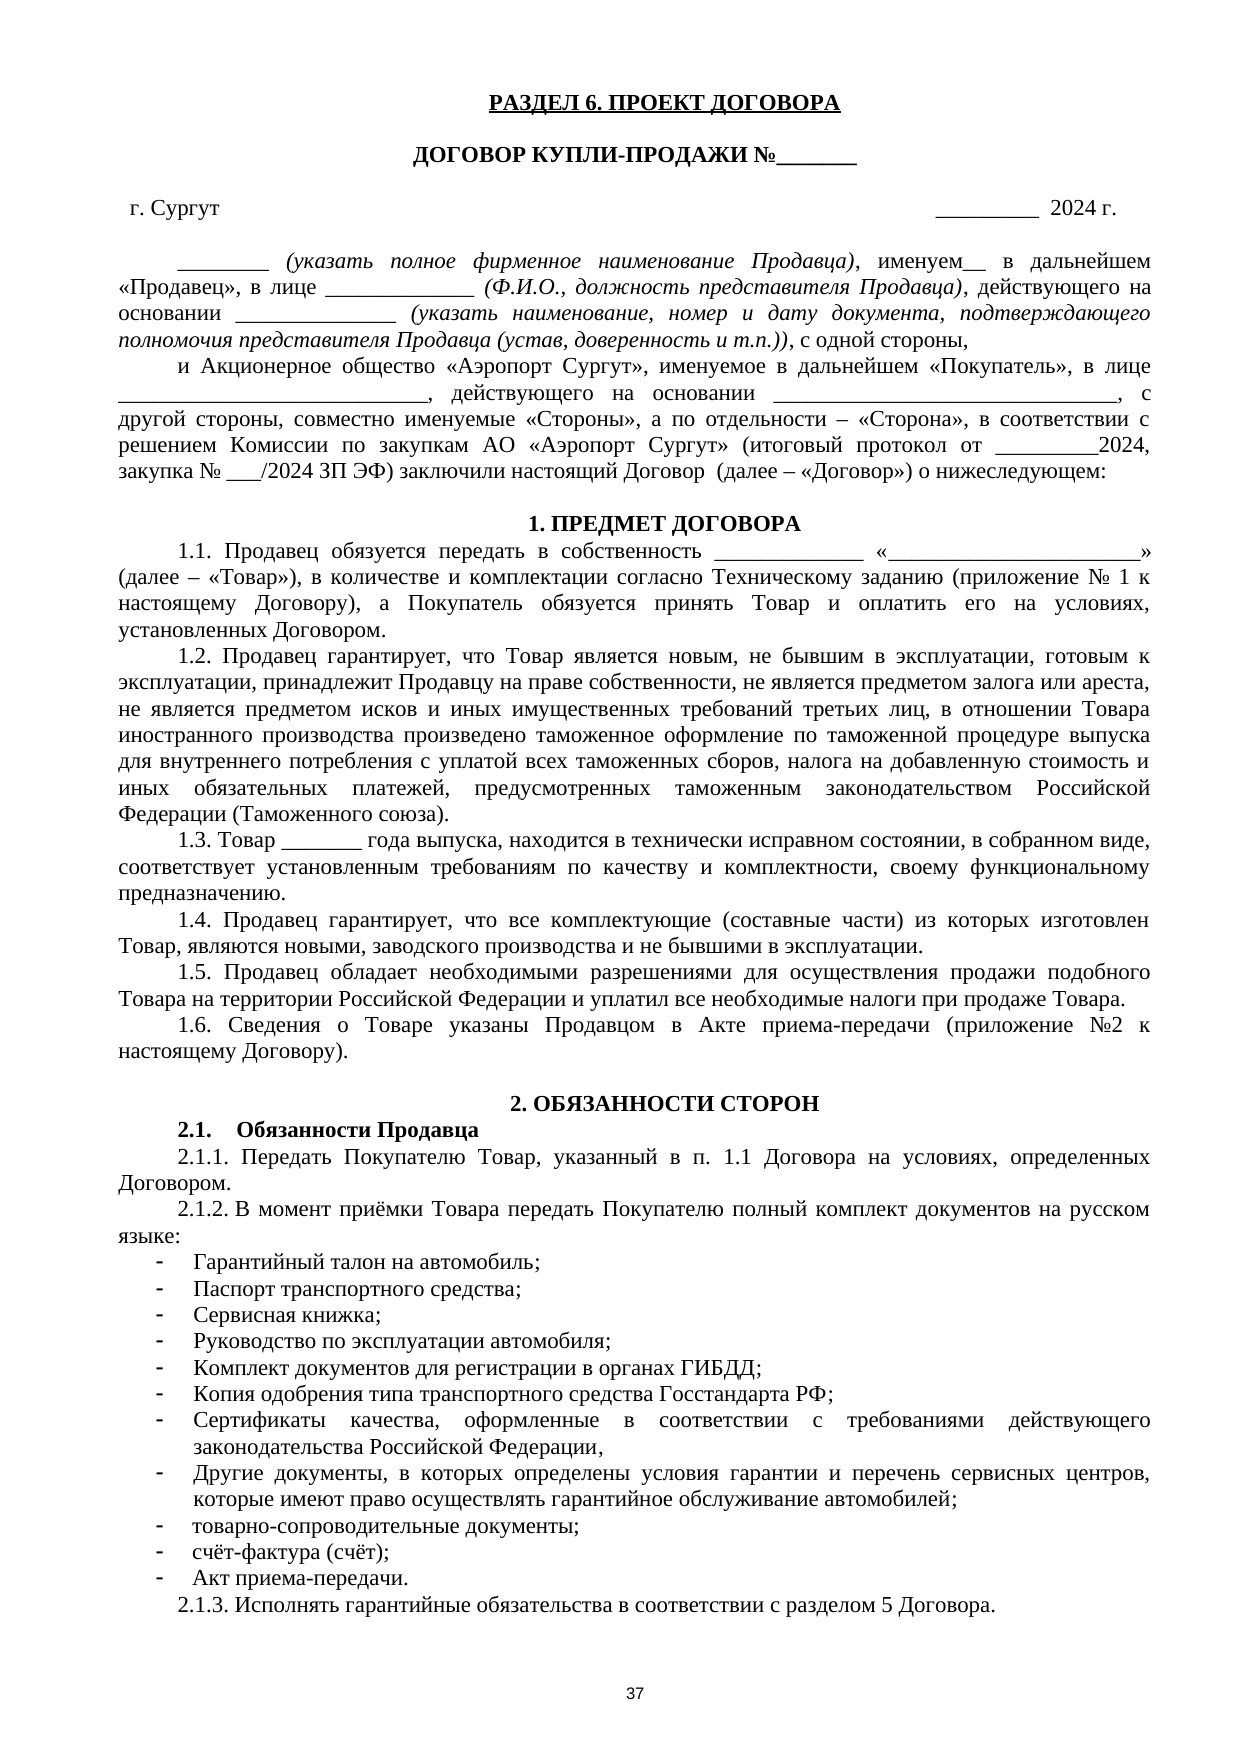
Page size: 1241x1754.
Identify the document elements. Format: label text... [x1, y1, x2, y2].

text 1.6. Сведения о Товаре указаны Продавцом в Акте приема-передачи (приложение №2 к настоящему Договору). [118, 1011, 1152, 1064]
list Другие документы, в которых определены условия гарантии и перечень сервисных центров, которые имеют право осуществлять гарантийное обслуживание автомобилей; [156, 1459, 1152, 1512]
text РАЗДЕЛ 6. ПРОЕКТ ДОГОВОРА [118, 89, 1152, 115]
title 2. ОБЯЗАННОСТИ СТОРОН [118, 1090, 1152, 1116]
list Паспорт транспортного средства; [156, 1274, 1152, 1301]
text 2.1.2. В момент приёмки Товара передать Покупателю полный комплект документов на русском языке: [118, 1196, 1152, 1248]
title 1. ПРЕДМЕТ ДОГОВОРА [118, 510, 1152, 537]
list счёт-фактура (счёт); [148, 1538, 1152, 1564]
list товарно-сопроводительные документы; [148, 1512, 1152, 1538]
text ДОГОВОР КУПЛИ-ПРОДАЖИ №_______ [118, 141, 1152, 168]
text 1.1. Продавец обязуется передать в собственность _____________ «______________________» (далее – «Товар»), в количестве и комплектации согласно Техническому заданию (приложение № 1 к настоящему Договору), а Покупатель обязуется принять Товар и оплатить его на условиях, установленных Договором. [118, 537, 1152, 642]
list Гарантийный талон на автомобиль; [156, 1248, 1152, 1274]
list Комплект документов для регистрации в органах ГИБДД; [156, 1354, 1152, 1380]
text 1.4. Продавец гарантирует, что все комплектующие (составные части) из которых изготовлен Товар, являются новыми, заводского производства и не бывшими в эксплуатации. [118, 906, 1150, 958]
list Сервисная книжка; [156, 1301, 1152, 1327]
list Сертификаты качества, оформленные в соответствии с требованиями действующего законодательства Российской Федерации, [156, 1406, 1152, 1459]
text 2.1.1. Передать Покупателю Товар, указанный в п. 1.1 Договора на условиях, определенных Договором. [118, 1143, 1152, 1196]
list Копия одобрения типа транспортного средства Госстандарта РФ; [156, 1380, 1152, 1406]
text 1.5. Продавец обладает необходимыми разрешениями для осуществления продажи подобного Товара на территории Российской Федерации и уплатил все необходимые налоги при продаже Товара. [118, 958, 1152, 1011]
text г. Сургут _________ 2024 г. [118, 194, 1152, 220]
text 2.1.3. Исполнять гарантийные обязательства в соответствии с разделом 5 Договора. [118, 1591, 1152, 1617]
list Акт приема-передачи. [148, 1564, 1152, 1591]
text 1.2. Продавец гарантирует, что Товар является новым, не бывшим в эксплуатации, готовым к эксплуатации, принадлежит Продавцу на праве собственности, не является предметом залога или ареста, не является предметом исков и иных имущественных требований третьих лиц, в отношении Товара иностранного производства произведено таможенное оформление по таможенной процедуре выпуска для внутреннего потребления с уплатой всех таможенных сборов, налога на добавленную стоимость и иных обязательных платежей, предусмотренных таможенным законодательством Российской Федерации (Таможенного союза). [118, 642, 1152, 827]
text и Акционерное общество «Аэропорт Сургут», именуемое в дальнейшем «Покупатель», в лице ___________________________, действующего на основании ______________________________, с другой стороны, совместно именуемые «Стороны», а по отдельности – «Сторона», в соответствии с решением Комиссии по закупкам АО «Аэропорт Сургут» (итоговый протокол от _________2024, закупка № ___/2024 ЗП ЭФ) заключили настоящий Договор (далее – «Договор») о нижеследующем: [118, 352, 1152, 484]
list Обязанности Продавца [118, 1116, 1152, 1143]
list Руководство по эксплуатации автомобиля; [156, 1327, 1152, 1354]
text ________ (указать полное фирменное наименование Продавца), именуем__ в дальнейшем «Продавец», в лице _____________ (Ф.И.О., должность представителя Продавца), действующего на основании ______________ (указать наименование, номер и дату документа, подтверждающего полномочия представителя Продавца (устав, доверенность и т.п.)), с одной стороны, [118, 247, 1152, 352]
text 1.3. Товар _______ года выпуска, находится в технически исправном состоянии, в собранном виде, соответствует установленным требованиям по качеству и комплектности, своему функциональному предназначению. [118, 827, 1152, 906]
